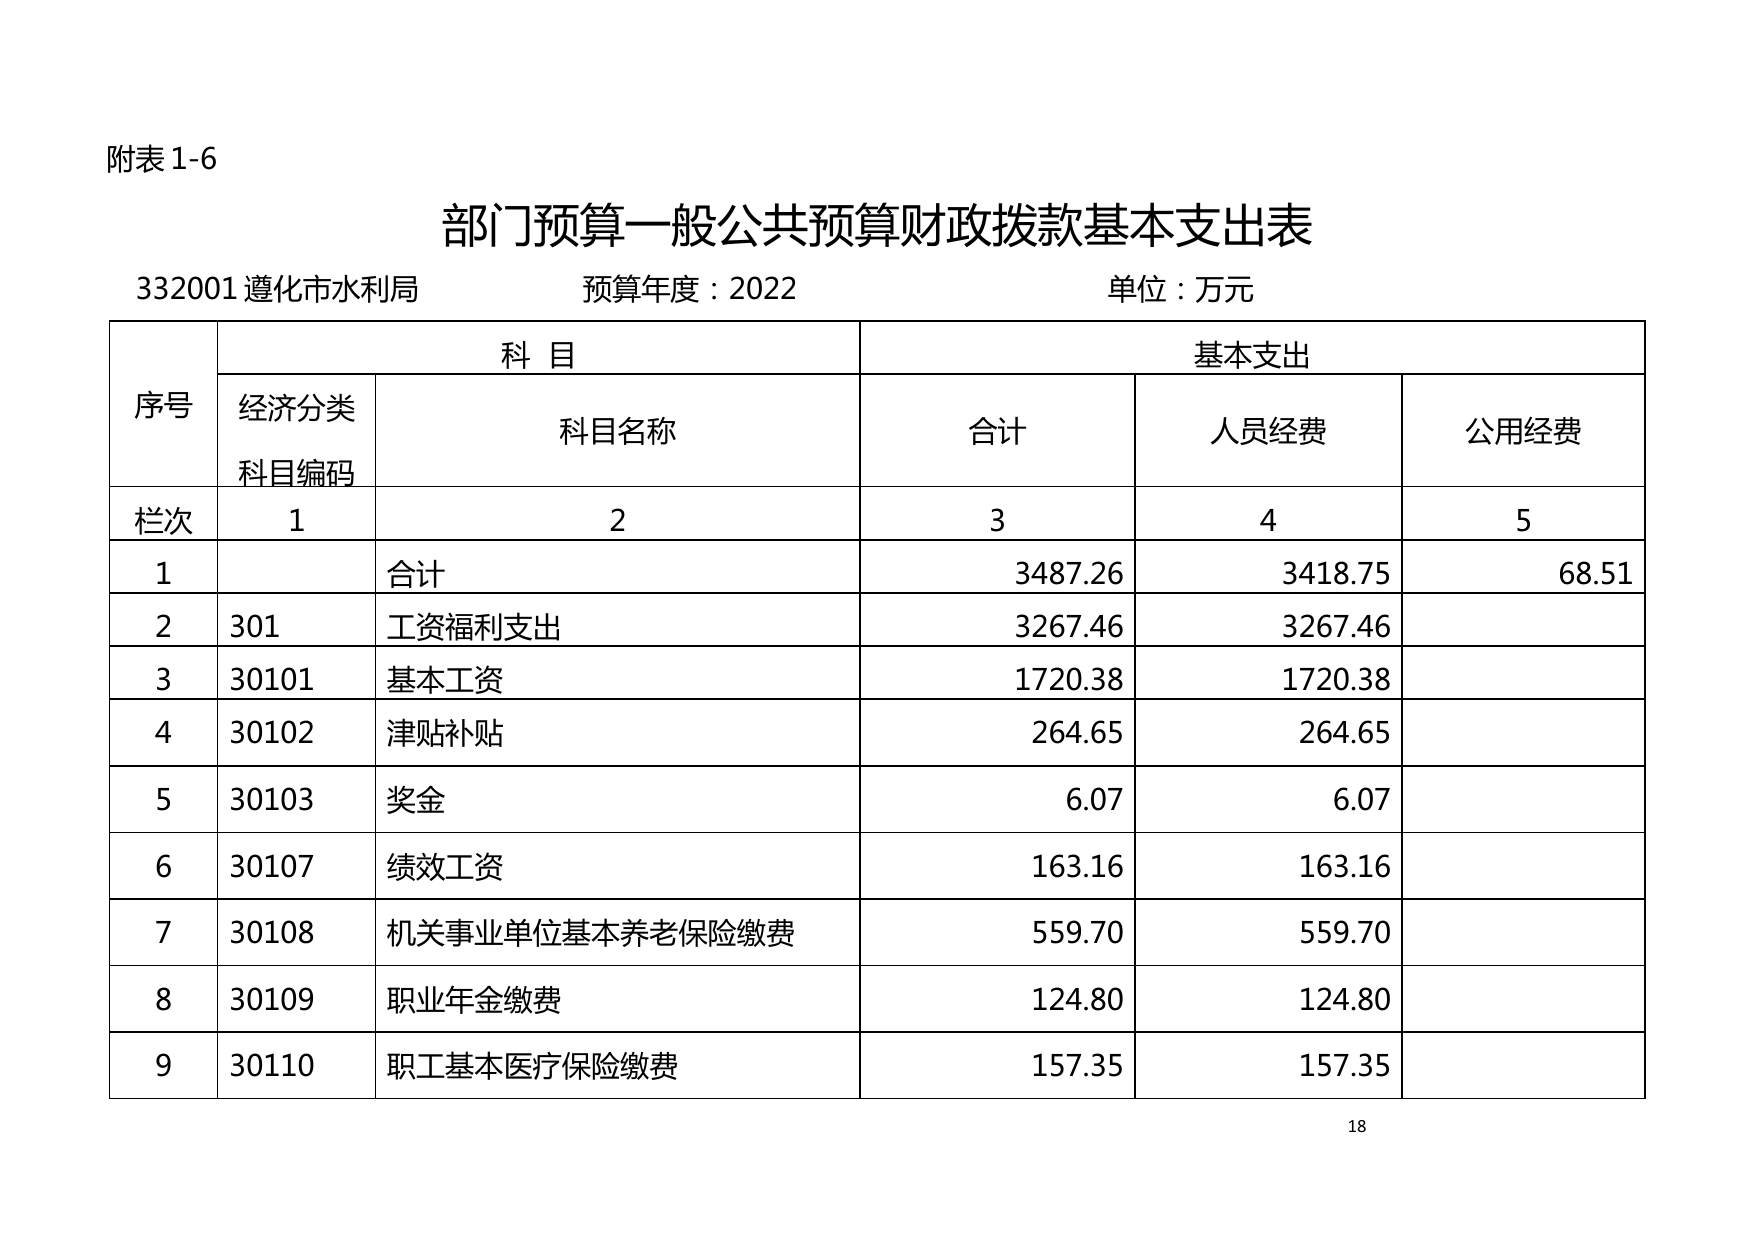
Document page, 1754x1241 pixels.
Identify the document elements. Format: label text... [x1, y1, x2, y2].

table_cell [1403, 700, 1644, 765]
table_cell 6 [110, 833, 217, 898]
table_cell 124.80 [1136, 966, 1401, 1031]
table_cell 264.65 [861, 700, 1134, 765]
table_cell 机关事业单位基本养老保险缴费 [376, 900, 859, 964]
table_cell [1403, 833, 1644, 898]
table_cell 559.70 [1136, 900, 1401, 964]
table_cell [1403, 900, 1644, 964]
table_cell 公用经费 [1403, 375, 1644, 486]
table_header 科 目 [218, 322, 859, 373]
table_cell 30107 [218, 833, 375, 898]
table_cell 1 [110, 541, 217, 592]
text 部门预算一般公共预算财政拨款基本支出表 [106, 190, 1648, 255]
table_cell 157.35 [1136, 1033, 1401, 1098]
table_cell 163.16 [861, 833, 1134, 898]
table_cell 30108 [218, 900, 375, 964]
table_cell [218, 541, 375, 592]
table_cell 1720.38 [1136, 647, 1401, 698]
table_cell 163.16 [1136, 833, 1401, 898]
table_cell 30103 [218, 767, 375, 831]
table_cell 职工基本医疗保险缴费 [376, 1033, 859, 1098]
table_cell 8 [110, 966, 217, 1031]
table_cell 4 [110, 700, 217, 765]
text 332001遵化市水利局 预算年度：2022 单位：万元 [106, 255, 1648, 320]
table_cell 301 [218, 594, 375, 645]
table_cell 奖金 [376, 767, 859, 831]
table_cell 5 [110, 767, 217, 831]
table_cell 6.07 [1136, 767, 1401, 831]
table_cell 1720.38 [861, 647, 1134, 698]
table_cell 68.51 [1403, 541, 1644, 592]
table_cell 3418.75 [1136, 541, 1401, 592]
table_cell 人员经费 [1136, 375, 1401, 486]
table_cell 绩效工资 [376, 833, 859, 898]
table_cell 职业年金缴费 [376, 966, 859, 1031]
table_cell [1403, 1033, 1644, 1098]
table_cell 3267.46 [1136, 594, 1401, 645]
table_cell 经济分类科目编码 [218, 375, 375, 486]
table_cell 3 [110, 647, 217, 698]
table_header 序号 [110, 322, 217, 486]
table_cell 30109 [218, 966, 375, 1031]
table_cell 4 [1136, 487, 1401, 539]
table_cell 30110 [218, 1033, 375, 1098]
table_header 基本支出 [861, 322, 1644, 373]
table_cell 工资福利支出 [376, 594, 859, 645]
table_cell 1 [218, 487, 375, 539]
table_cell 科目名称 [376, 375, 859, 486]
table_cell 3267.46 [861, 594, 1134, 645]
table_cell 2 [110, 594, 217, 645]
table_cell 3 [861, 487, 1134, 539]
table_cell 30102 [218, 700, 375, 765]
table_cell 264.65 [1136, 700, 1401, 765]
table_cell 津贴补贴 [376, 700, 859, 765]
text 附表1-6 [106, 125, 1648, 190]
table_cell 559.70 [861, 900, 1134, 964]
table_cell 3487.26 [861, 541, 1134, 592]
table_cell 157.35 [861, 1033, 1134, 1098]
table_cell 7 [110, 900, 217, 964]
table_cell 30101 [218, 647, 375, 698]
table_cell 栏次 [110, 487, 217, 539]
table_cell [1403, 594, 1644, 645]
table_cell 5 [1403, 487, 1644, 539]
table_cell [1403, 966, 1644, 1031]
table_cell 合计 [861, 375, 1134, 486]
table_cell 基本工资 [376, 647, 859, 698]
table_cell [1403, 767, 1644, 831]
table_cell 9 [110, 1033, 217, 1098]
table_cell [1403, 647, 1644, 698]
table_cell 124.80 [861, 966, 1134, 1031]
table_cell 合计 [376, 541, 859, 592]
table_cell 6.07 [861, 767, 1134, 831]
table_cell 2 [376, 487, 859, 539]
